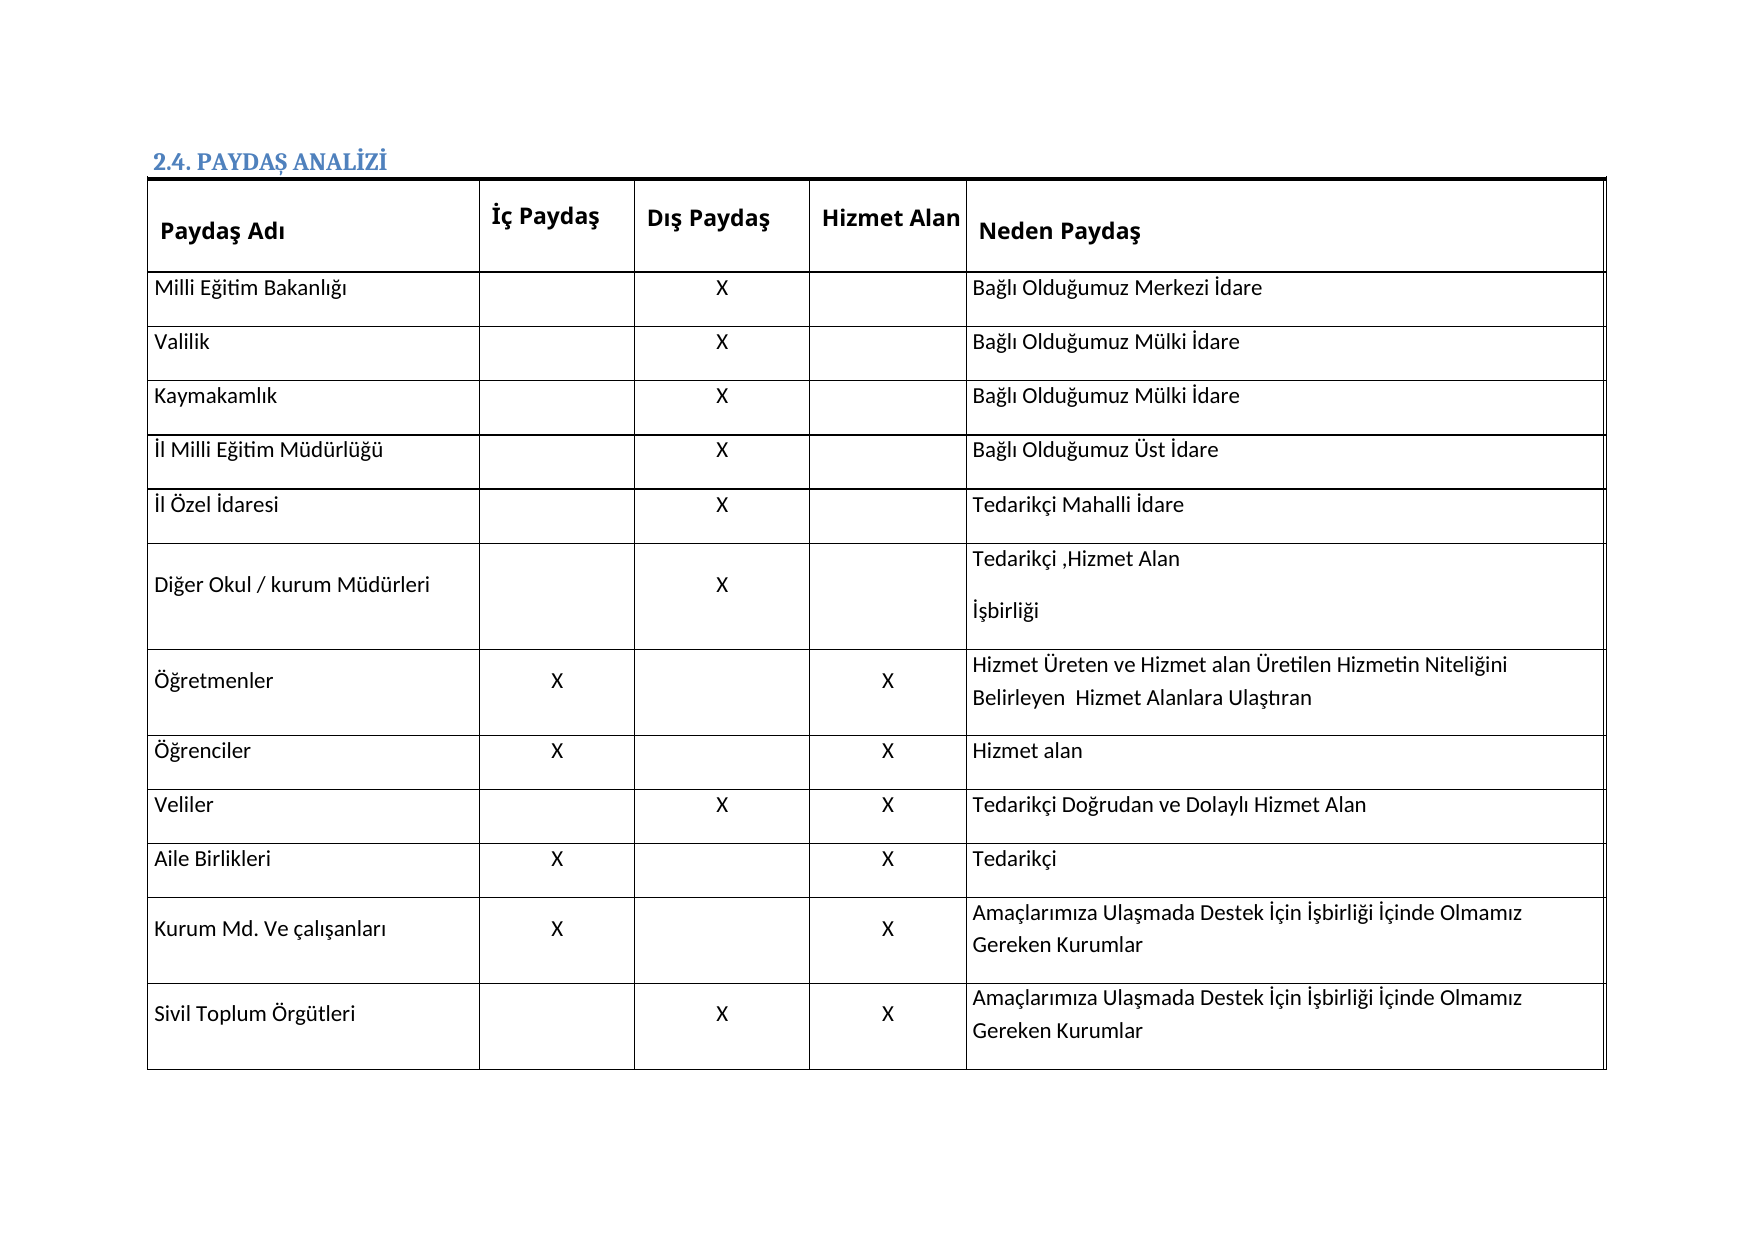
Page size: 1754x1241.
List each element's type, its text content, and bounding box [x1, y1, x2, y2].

table_cell Kurum Md. Ve çalışanları [148, 898, 479, 982]
table_cell [480, 790, 634, 843]
table_cell [480, 327, 634, 380]
table_cell X [810, 844, 966, 897]
table_cell Bağlı Olduğumuz Mülki İdare [967, 381, 1603, 434]
table_cell [480, 436, 634, 488]
table_cell X [635, 544, 809, 649]
table_cell [480, 984, 634, 1068]
table_cell X [480, 898, 634, 982]
table_cell X [810, 736, 966, 789]
table_header Neden Paydaş [967, 181, 1603, 271]
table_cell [967, 898, 1603, 982]
table_cell Tedarikçi Doğrudan ve Dolaylı Hizmet Alan [967, 790, 1603, 843]
table_cell [810, 490, 966, 543]
table_cell Tedarikçi ,Hizmet Alan İşbirliği [967, 544, 1603, 649]
table_cell Sivil Toplum Örgütleri [148, 984, 479, 1068]
table_cell X [635, 273, 809, 326]
table_cell [810, 436, 966, 488]
table_cell Tedarikçi Mahalli İdare [967, 490, 1603, 543]
table_cell X [480, 736, 634, 789]
table_cell İl Milli Eğitim Müdürlüğü [148, 436, 479, 488]
table_cell [635, 650, 809, 735]
table_header Dış Paydaş [635, 181, 809, 271]
table_cell [480, 490, 634, 543]
table_cell X [810, 898, 966, 982]
table_cell X [810, 790, 966, 843]
table_cell X [480, 650, 634, 735]
table_cell [810, 327, 966, 380]
table_header İç Paydaş [480, 181, 634, 271]
table_cell Kaymakamlık [148, 381, 479, 434]
table_cell Hizmet Üreten ve Hizmet alan Üretilen Hizmetin Niteliğini Belirleyen Hizmet Alanlara Ulaştıran [967, 650, 1603, 735]
table_cell [480, 544, 634, 649]
table_cell Diğer Okul / kurum Müdürleri [148, 544, 479, 649]
table_cell Bağlı Olduğumuz Mülki İdare [967, 327, 1603, 380]
table_cell İl Özel İdaresi [148, 490, 479, 543]
table_header Hizmet Alan [810, 181, 966, 271]
table_cell [810, 273, 966, 326]
table_cell X [635, 490, 809, 543]
table_cell X [635, 790, 809, 843]
table_cell X [635, 984, 809, 1068]
subtitle 2.4. PAYDAŞ ANALİZİ [148, 148, 1606, 176]
table_cell Bağlı Olduğumuz Merkezi İdare [967, 273, 1603, 326]
table_cell Bağlı Olduğumuz Üst İdare [967, 436, 1603, 488]
table_cell X [635, 381, 809, 434]
table_cell [635, 898, 809, 982]
table_cell [635, 736, 809, 789]
table_header Paydaş Adı [148, 181, 479, 271]
table_cell X [635, 436, 809, 488]
table_cell Tedarikçi [967, 844, 1603, 897]
table_cell Veliler [148, 790, 479, 843]
table_cell [810, 381, 966, 434]
table_cell Öğrenciler [148, 736, 479, 789]
table_cell X [810, 984, 966, 1068]
table_cell Öğretmenler [148, 650, 479, 735]
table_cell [967, 984, 1603, 1068]
table_cell [635, 844, 809, 897]
table_cell X [480, 844, 634, 897]
table_cell Aile Birlikleri [148, 844, 479, 897]
table_cell [480, 381, 634, 434]
table_cell Valilik [148, 327, 479, 380]
table_cell X [635, 327, 809, 380]
table_cell [810, 544, 966, 649]
table_cell Hizmet alan [967, 736, 1603, 789]
table_cell [480, 273, 634, 326]
table_cell X [810, 650, 966, 735]
table_cell Milli Eğitim Bakanlığı [148, 273, 479, 326]
